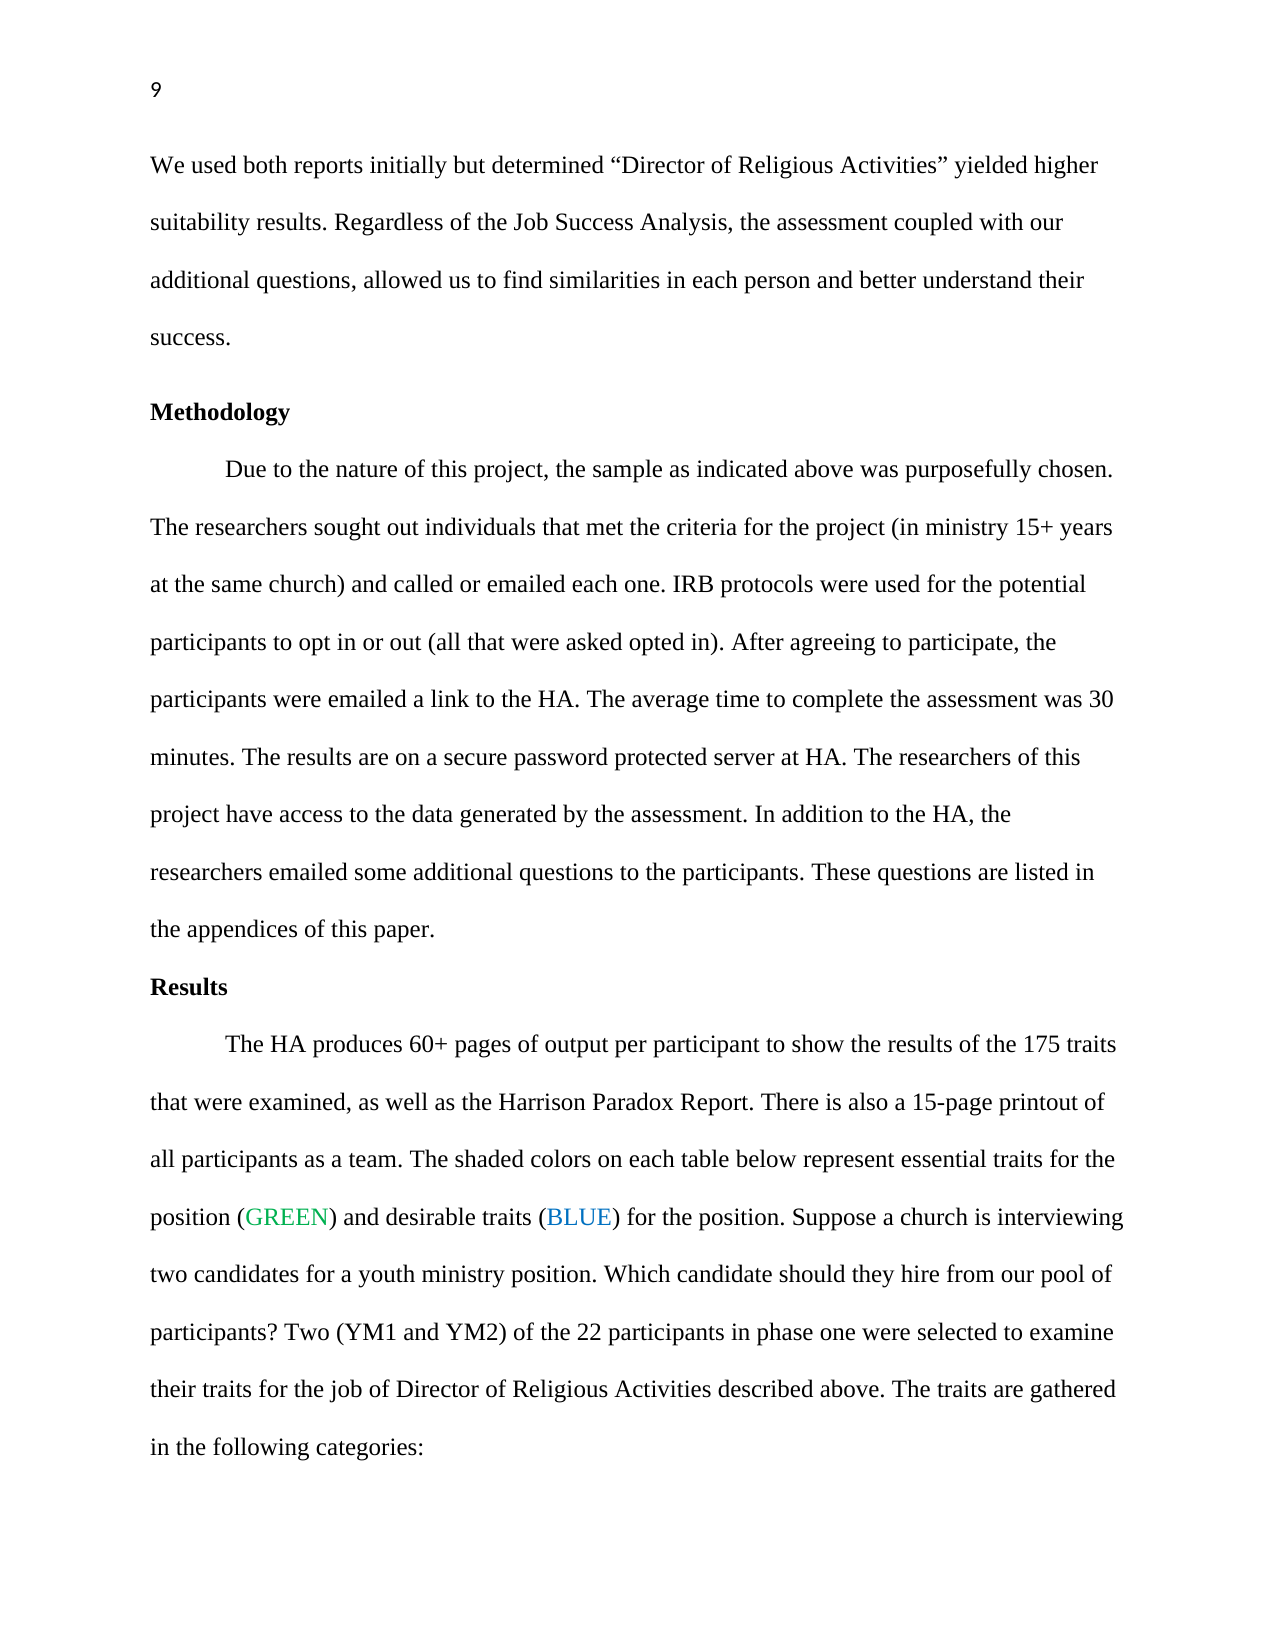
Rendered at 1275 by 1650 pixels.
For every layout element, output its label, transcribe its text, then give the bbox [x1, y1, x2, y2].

text Methodology [150, 397, 1125, 425]
text The HA produces 60+ pages of output per participant to show the results of the 175 traits that were examined, as well as the Harrison Paradox Report. There is also a 15-page printout of all participants as a team. The shaded colors on each table below represent essential traits for the position (GREEN) and desirable traits (BLUE) for the position. Suppose a church is interviewing two candidates for a youth ministry position. Which candidate should they hire from our pool of participants? Two (YM1 and YM2) of the 22 participants in phase one were selected to examine their traits for the job of Director of Religious Activities described above. The traits are gathered in the following categories: [150, 1029, 1125, 1460]
text Due to the nature of this project, the sample as indicated above was purposefully chosen. The researchers sought out individuals that met the criteria for the project (in ministry 15+ years at the same church) and called or emailed each one. IRB protocols were used for the potential participants to opt in or out (all that were asked opted in). After agreeing to participate, the participants were emailed a link to the HA. The average time to complete the assessment was 30 minutes. The results are on a secure password protected server at HA. The researchers of this project have access to the data generated by the assessment. In addition to the HA, the researchers emailed some additional questions to the participants. These questions are listed in the appendices of this paper. [150, 454, 1125, 943]
text We used both reports initially but determined “Director of Religious Activities” yielded higher suitability results. Regardless of the Job Success Analysis, the assessment coupled with our additional questions, allowed us to find similarities in each person and better understand their success. [150, 150, 1125, 351]
text Results [150, 972, 1125, 1000]
